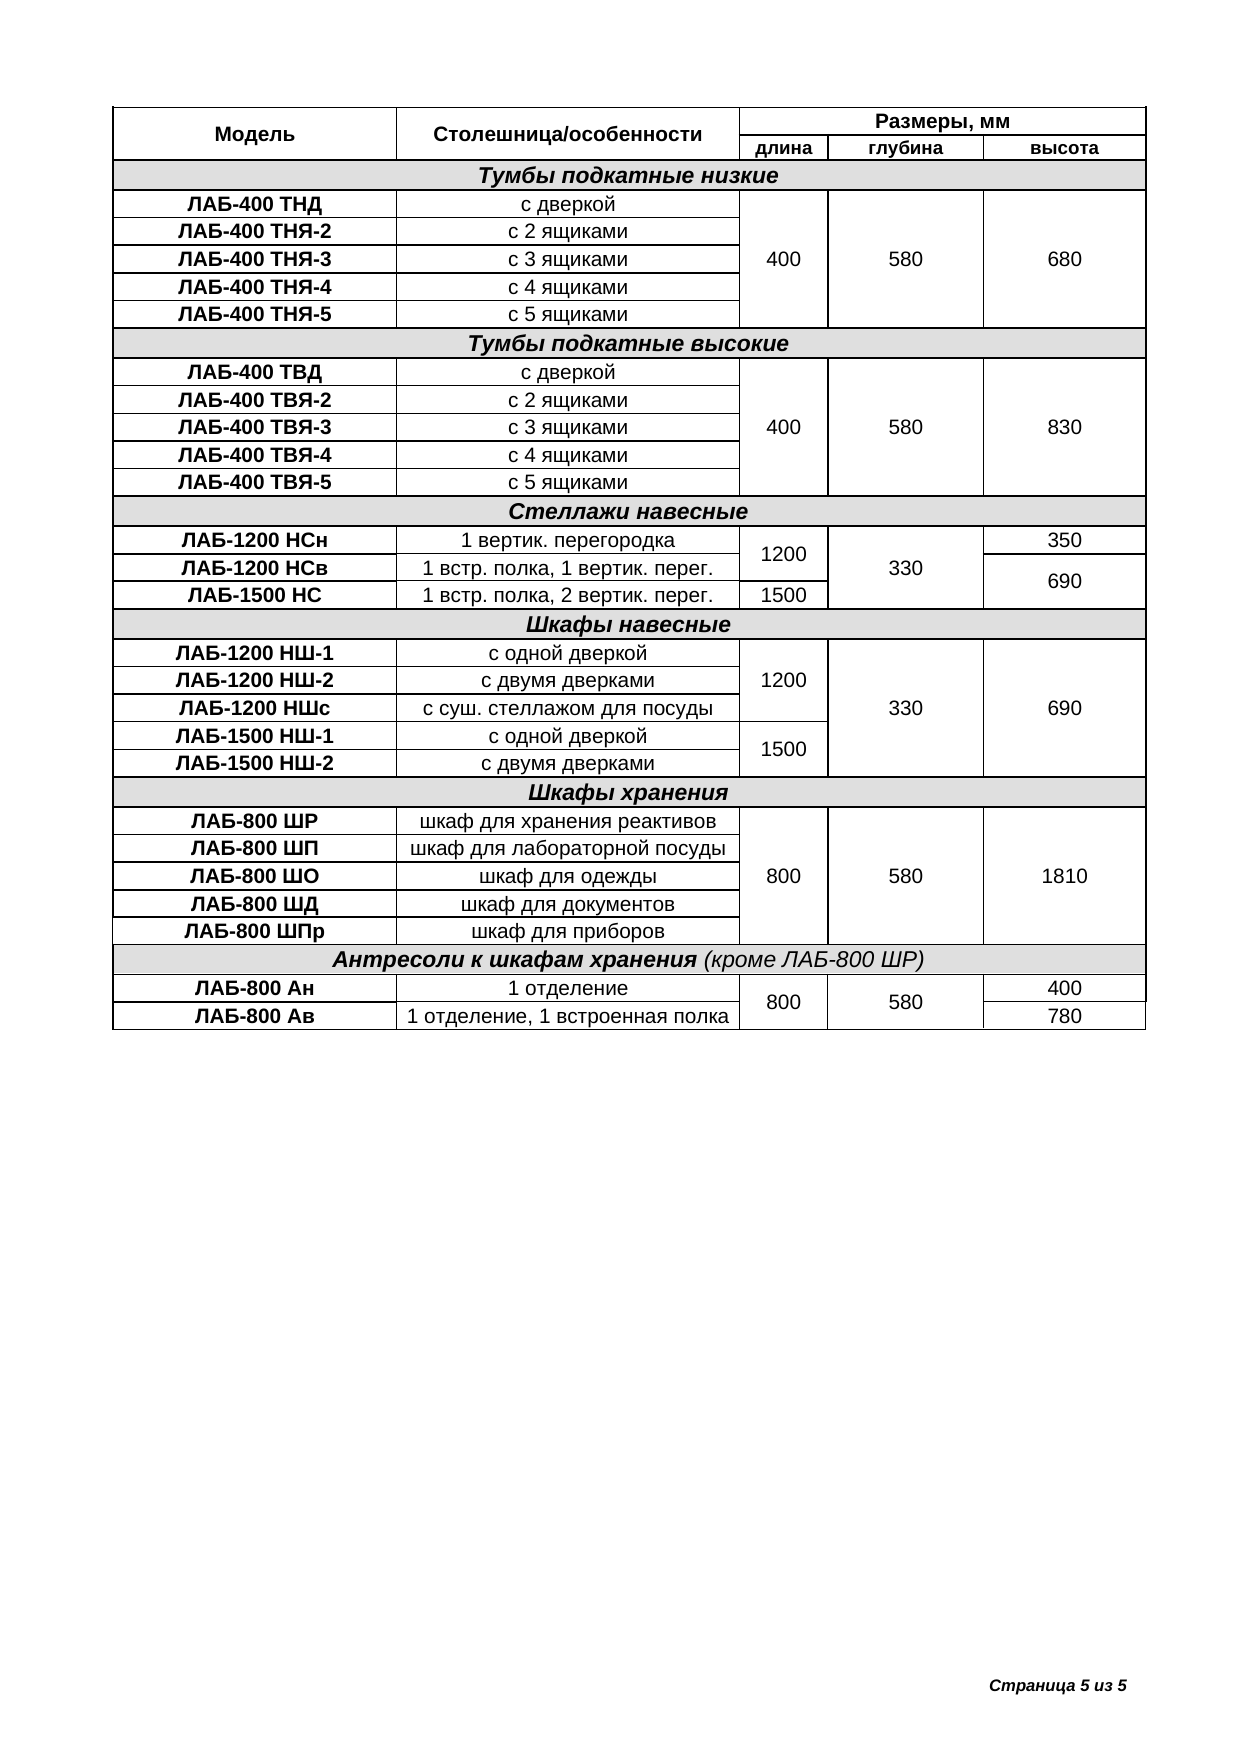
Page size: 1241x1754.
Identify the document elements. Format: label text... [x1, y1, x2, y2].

table_cell ЛАБ-400 ТВЯ-4 [114, 442, 396, 468]
table_cell ЛАБ-400 ТВД [114, 359, 396, 385]
table_cell 400 [740, 359, 827, 495]
table_cell ЛАБ-800 Ав [114, 1003, 396, 1029]
table_cell шкаф для лабораторной посуды [397, 835, 739, 861]
table_cell Антресоли к шкафам хранения (кроме ЛАБ-800 ШР) [114, 945, 1145, 973]
table_cell с одной дверкой [397, 722, 739, 748]
table_cell 330 [829, 527, 983, 608]
table_cell 1 встр. полка, 1 вертик. перег. [397, 554, 739, 580]
table_cell с 5 ящиками [397, 301, 739, 327]
table_cell ЛАБ-800 ШП [114, 835, 396, 861]
table_cell ЛАБ-800 ШО [114, 863, 396, 889]
table_cell ЛАБ-1500 НШ-2 [114, 750, 396, 776]
table_cell глубина [829, 136, 983, 159]
table_cell 580 [828, 975, 983, 1029]
table_header Столешница/особенности [397, 108, 739, 159]
table_cell Шкафы хранения [114, 778, 1145, 806]
table_cell 1200 [740, 640, 827, 721]
table_cell ЛАБ-400 ТНЯ-4 [114, 274, 396, 299]
table_cell ЛАБ-800 ШД [114, 891, 396, 916]
table_header Модель [114, 108, 396, 159]
table_cell 800 [740, 975, 827, 1029]
table_cell 330 [829, 640, 983, 776]
table_cell с 3 ящиками [397, 414, 739, 440]
table_cell с 2 ящиками [397, 386, 739, 412]
table_cell шкаф для документов [397, 891, 739, 916]
table_cell 1 отделение [397, 975, 739, 1001]
table_cell ЛАБ-400 ТВЯ-3 [114, 414, 396, 440]
table_cell 1 вертик. перегородка [397, 527, 739, 553]
table_cell ЛАБ-800 ШПр [113, 918, 396, 943]
table_cell ЛАБ-400 ТВЯ-2 [114, 386, 396, 412]
table_cell с одной дверкой [397, 640, 739, 666]
table_cell шкаф для хранения реактивов [397, 808, 739, 834]
table_cell ЛАБ-400 ТНЯ-3 [114, 246, 396, 272]
table_cell ЛАБ-800 ШР [114, 808, 396, 834]
table_cell 800 [740, 808, 827, 943]
table_cell 1 встр. полка, 2 вертик. перег. [397, 581, 739, 608]
table_cell 1500 [740, 582, 827, 608]
table_cell 680 [984, 191, 1145, 327]
table_cell с 4 ящиками [397, 274, 739, 299]
table_cell Стеллажи навесные [114, 497, 1145, 525]
table_cell ЛАБ-1200 НШ-2 [114, 667, 396, 693]
table_cell 350 [984, 527, 1145, 553]
table_cell Шкафы навесные [114, 610, 1145, 638]
table_cell 780 [983, 1002, 1145, 1029]
table_cell 690 [984, 555, 1145, 608]
table_cell 1 отделение, 1 встроенная полка [397, 1002, 739, 1029]
table_cell 1500 [740, 722, 827, 776]
table_cell ЛАБ-400 ТНЯ-5 [114, 301, 396, 327]
table_cell ЛАБ-1200 НСв [114, 555, 396, 580]
table_cell 830 [984, 359, 1145, 495]
table_cell 400 [984, 975, 1145, 1001]
table_cell высота [984, 136, 1145, 159]
table_cell Тумбы подкатные низкие [114, 161, 1145, 189]
table_cell ЛАБ-400 ТНД [114, 191, 396, 217]
table_cell с 4 ящиками [397, 442, 739, 468]
table_cell ЛАБ-1500 НШ-1 [114, 722, 396, 748]
table_cell 580 [829, 808, 983, 943]
table_cell ЛАБ-1200 НСн [114, 527, 396, 553]
table_cell с суш. стеллажом для посуды [397, 695, 739, 721]
table_cell ЛАБ-400 ТВЯ-5 [114, 469, 396, 495]
table_cell с двумя дверками [397, 750, 739, 776]
table_cell ЛАБ-800 Ан [114, 975, 396, 1001]
table_cell с 3 ящиками [397, 246, 739, 272]
table_cell с дверкой [397, 191, 739, 217]
table_cell с дверкой [397, 359, 739, 385]
table_header Размеры, мм [740, 108, 1145, 134]
table_cell с 2 ящиками [397, 218, 739, 244]
table_cell с двумя дверками [397, 667, 739, 693]
table_cell 1810 [984, 808, 1145, 943]
table_cell ЛАБ-1200 НШс [114, 695, 396, 721]
table_cell с 5 ящиками [397, 469, 739, 495]
table_cell ЛАБ-1500 НС [114, 582, 396, 608]
table_cell ЛАБ-400 ТНЯ-2 [114, 218, 396, 244]
table_cell ЛАБ-1200 НШ-1 [114, 640, 396, 666]
table_cell 580 [829, 191, 983, 327]
table_cell 580 [829, 359, 983, 495]
table_cell шкаф для приборов [397, 918, 739, 943]
table_cell Тумбы подкатные высокие [114, 329, 1145, 357]
table_cell 690 [984, 640, 1145, 776]
table_cell 400 [740, 191, 827, 327]
table_cell длина [740, 136, 827, 159]
table_cell 1200 [740, 527, 827, 580]
table_cell шкаф для одежды [397, 863, 739, 889]
